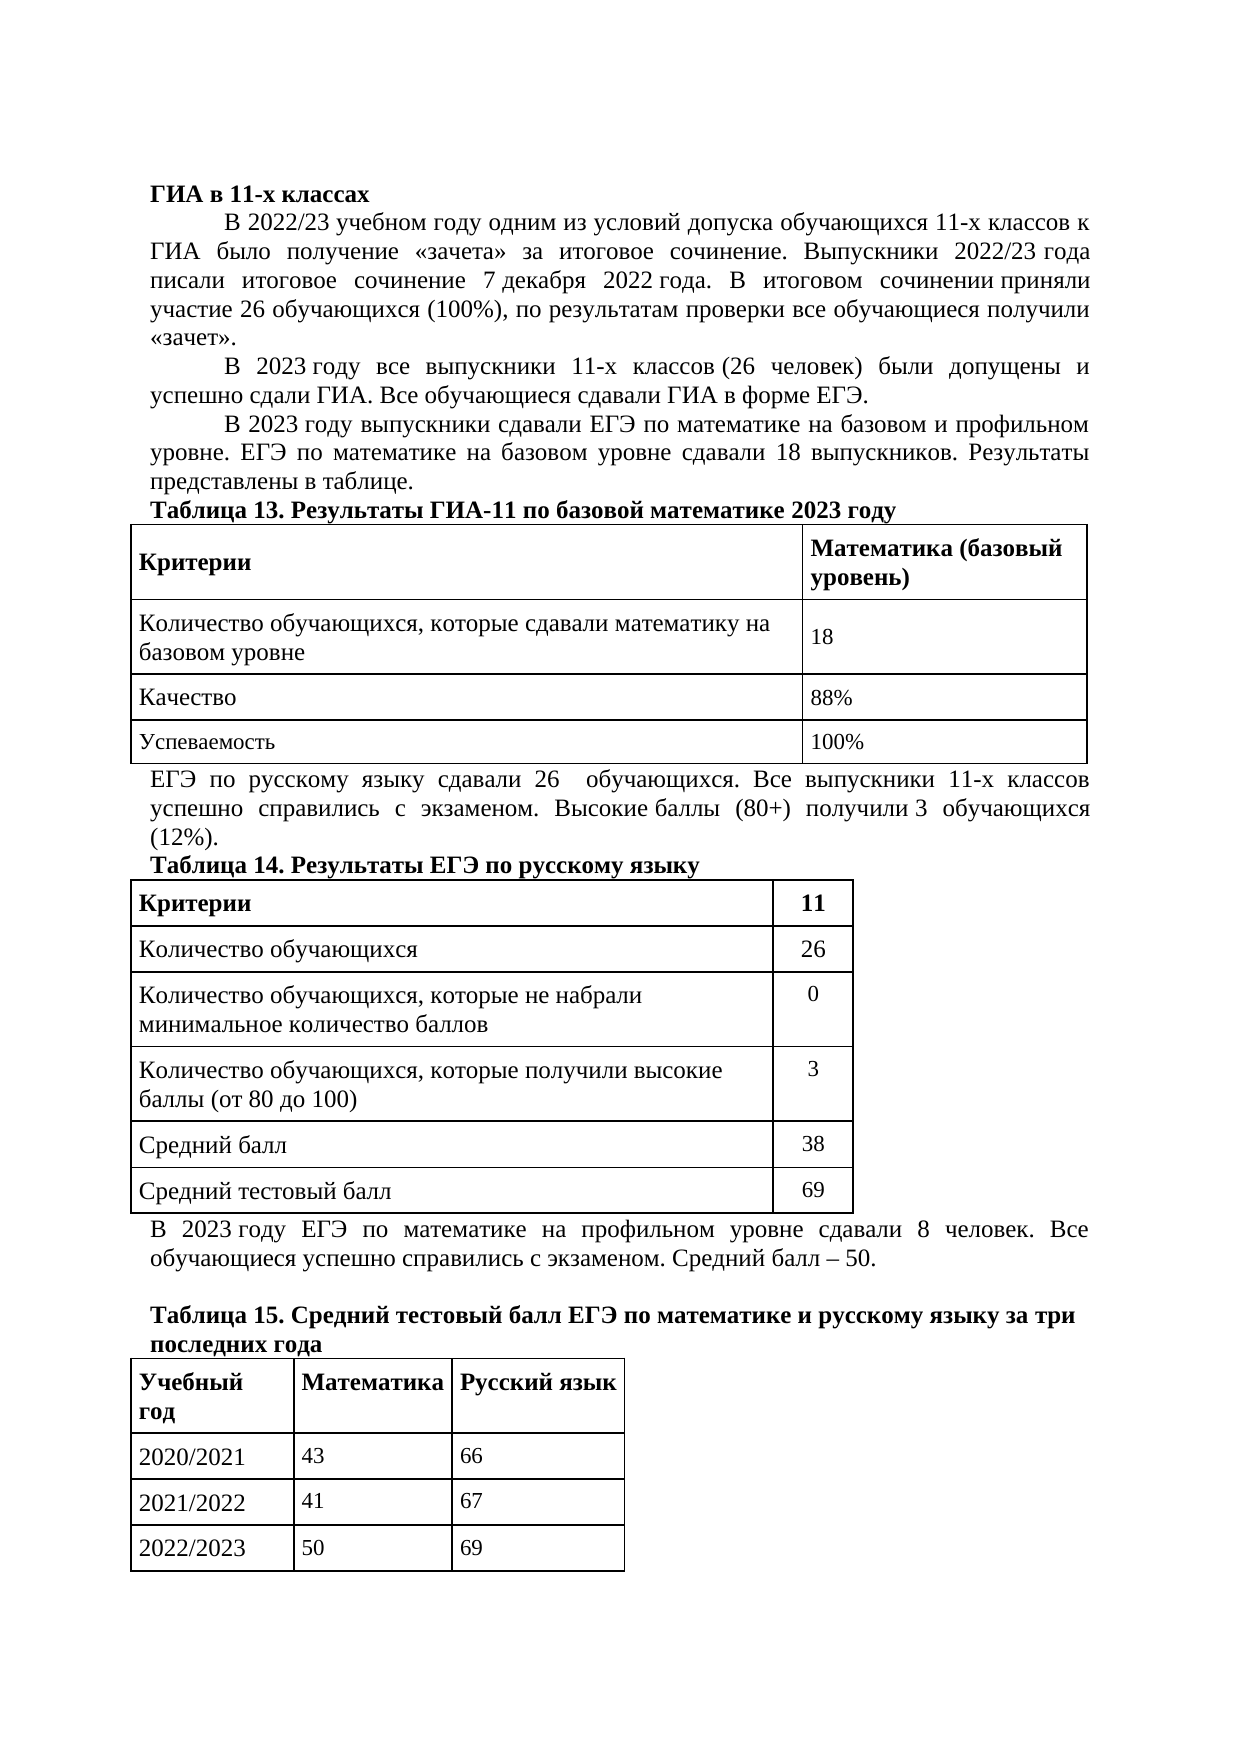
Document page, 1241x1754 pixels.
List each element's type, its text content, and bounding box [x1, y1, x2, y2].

text В 2023 году выпускники сдавали ЕГЭ по математике на базовом и профильном уровне. ЕГЭ по математике на базовом уровне сдавали 18 выпускников. Результаты представлены в таблице. [150, 409, 1090, 495]
table_cell 43 [295, 1434, 451, 1478]
text В 2023 году ЕГЭ по математике на профильном уровне сдавали 8 человек. Все обучающиеся успешно справились с экзаменом. Средний балл – 50. [150, 1214, 1090, 1271]
table_header Критерии [132, 881, 772, 925]
table_cell Количество обучающихся, которые сдавали математику на базовом уровне [132, 600, 802, 673]
table_cell Количество обучающихся, которые не набрали минимальное количество баллов [132, 973, 772, 1046]
table_cell 50 [295, 1526, 451, 1570]
table_cell Качество [132, 675, 802, 719]
table_header 11 [774, 881, 852, 925]
table_cell 2020/2021 [132, 1434, 293, 1478]
table_cell 2022/2023 [132, 1526, 293, 1570]
text Таблица 14. Результаты ЕГЭ по русскому языку [150, 850, 1090, 879]
text ЕГЭ по русскому языку сдавали 26 обучающихся. Все выпускники 11-х классов успешно справились с экзаменом. Высокие баллы (80+) получили 3 обучающихся (12%). [150, 764, 1090, 850]
table_cell 88% [803, 675, 1086, 719]
table_header Критерии [132, 525, 802, 598]
table_header Математика (базовый уровень) [803, 525, 1086, 598]
table_cell 41 [295, 1480, 451, 1524]
table_cell 26 [774, 927, 852, 971]
table_cell Успеваемость [132, 721, 802, 763]
text В 2022/23 учебном году одним из условий допуска обучающихся 11-х классов к ГИА было получение «зачета» за итоговое сочинение. Выпускники 2022/23 года писали итоговое сочинение 7 декабря 2022 года. В итоговом сочинении приняли участие 26 обучающихся (100%), по результатам проверки все обучающиеся получили «зачет». [150, 207, 1090, 351]
table_cell 69 [453, 1526, 624, 1570]
table_cell 0 [774, 973, 852, 1046]
text Таблица 15. Средний тестовый балл ЕГЭ по математике и русскому языку за три последних года [150, 1300, 1090, 1358]
table_cell Средний балл [132, 1122, 772, 1166]
table_cell 66 [453, 1434, 624, 1478]
table_header Математика [295, 1359, 451, 1432]
text ГИА в 11-х классах [150, 179, 1090, 207]
table_cell 3 [774, 1047, 852, 1120]
table_cell 38 [774, 1122, 852, 1166]
table_header Учебный год [132, 1359, 293, 1432]
table_cell Количество обучающихся, которые получили высокие баллы (от 80 до 100) [132, 1047, 772, 1120]
table_cell Средний тестовый балл [132, 1168, 772, 1212]
table_cell 18 [803, 600, 1086, 673]
table_cell Количество обучающихся [132, 927, 772, 971]
table_header Русский язык [453, 1359, 624, 1432]
table_cell 67 [453, 1480, 624, 1524]
table_cell 69 [774, 1168, 852, 1212]
table_cell 2021/2022 [132, 1480, 293, 1524]
text Таблица 13. Результаты ГИА-11 по базовой математике 2023 году [150, 495, 1090, 524]
text В 2023 году все выпускники 11-х классов (26 человек) были допущены и успешно сдали ГИА. Все обучающиеся сдавали ГИА в форме ЕГЭ. [150, 351, 1090, 409]
table_cell 100% [803, 721, 1086, 763]
